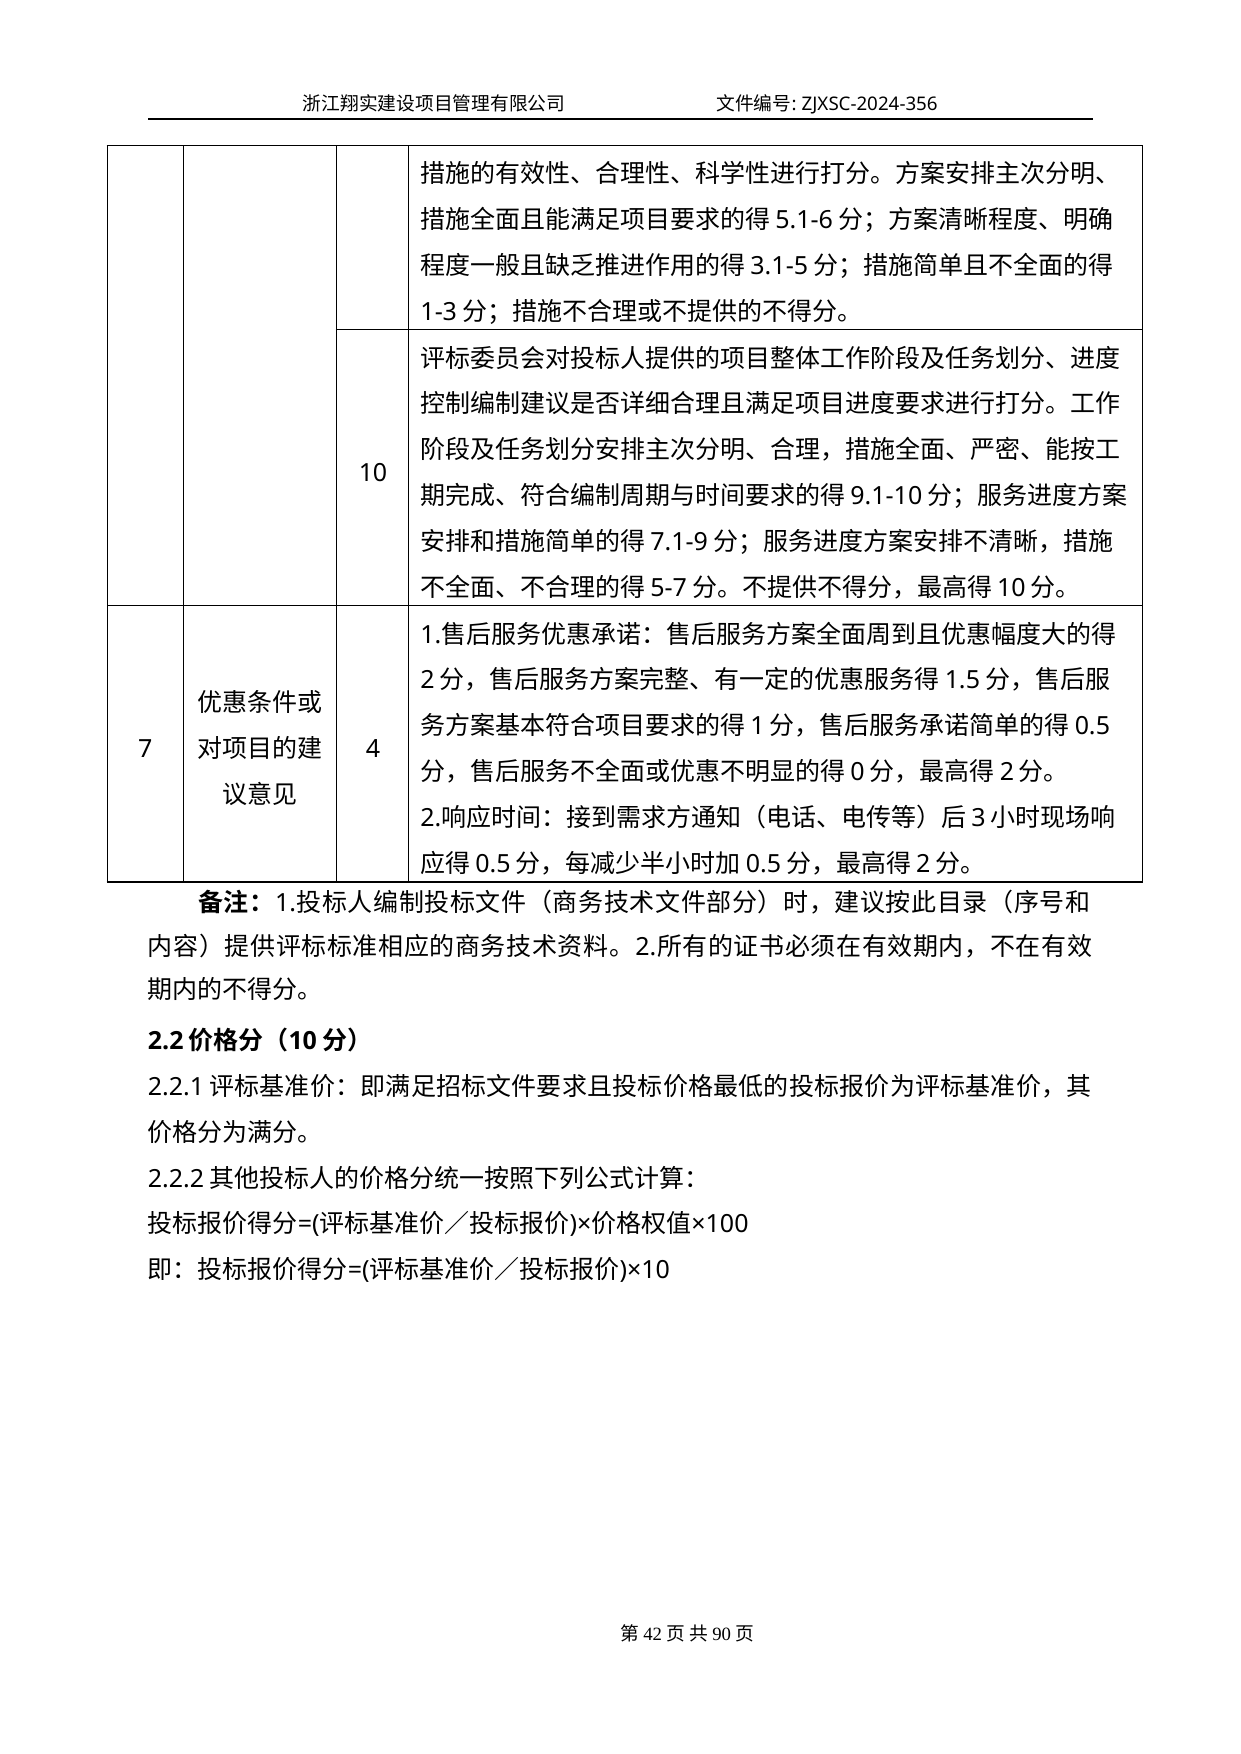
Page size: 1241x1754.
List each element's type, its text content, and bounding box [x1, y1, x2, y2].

text 2.2.2其他投标人的价格分统一按照下列公式计算： [148, 1150, 1093, 1196]
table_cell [409, 146, 1142, 329]
table_cell 7 [108, 606, 183, 881]
text 投标报价得分=(评标基准价／投标报价)×价格权值×100 [148, 1196, 1093, 1242]
text 2.2.1评标基准价：即满足招标文件要求且投标价格最低的投标报价为评标基准价，其价格分为满分。 [148, 1059, 1093, 1150]
table_cell 6 [337, 146, 408, 329]
table_cell 优惠条件或对项目的建议意见 [184, 606, 336, 881]
table_cell 评标委员会对投标人提供的项目整体工作阶段及任务划分、进度控制编制建议是否详细合理且满足项目进度要求进行打分。工作阶段及任务划分安排主次分明、合理，措施全面、严密、能按工期完成、符合编制周期与时间要求的得9.1-10分；服务进度方案安排和措施简单的得7.1-9分；服务进度方案安排不清晰，措施不全面、不合理的得5-7分。不提供不得分，最高得10分。 [409, 330, 1142, 605]
text 2.2价格分（10分） [148, 1013, 1093, 1059]
table_cell 10 [337, 330, 408, 605]
text 备注：1.投标人编制投标文件（商务技术文件部分）时，建议按此目录（序号和内容）提供评标标准相应的商务技术资料。2.所有的证书必须在有效期内，不在有效期内的不得分。 [148, 883, 1093, 1006]
table_cell 1.售后服务优惠承诺：售后服务方案全面周到且优惠幅度大的得2分，售后服务方案完整、有一定的优惠服务得1.5分，售后服务方案基本符合项目要求的得1分，售后服务承诺简单的得0.5分，售后服务不全面或优惠不明显的得0分，最高得2分。 2.响应时间：接到需求方通知（电话、电传等）后3小时现场响应得0.5分，每减少半小时加0.5分，最高得2分。 [409, 606, 1142, 881]
table_cell 4 [337, 606, 408, 881]
text 即：投标报价得分=(评标基准价／投标报价)×10 [148, 1242, 1093, 1288]
